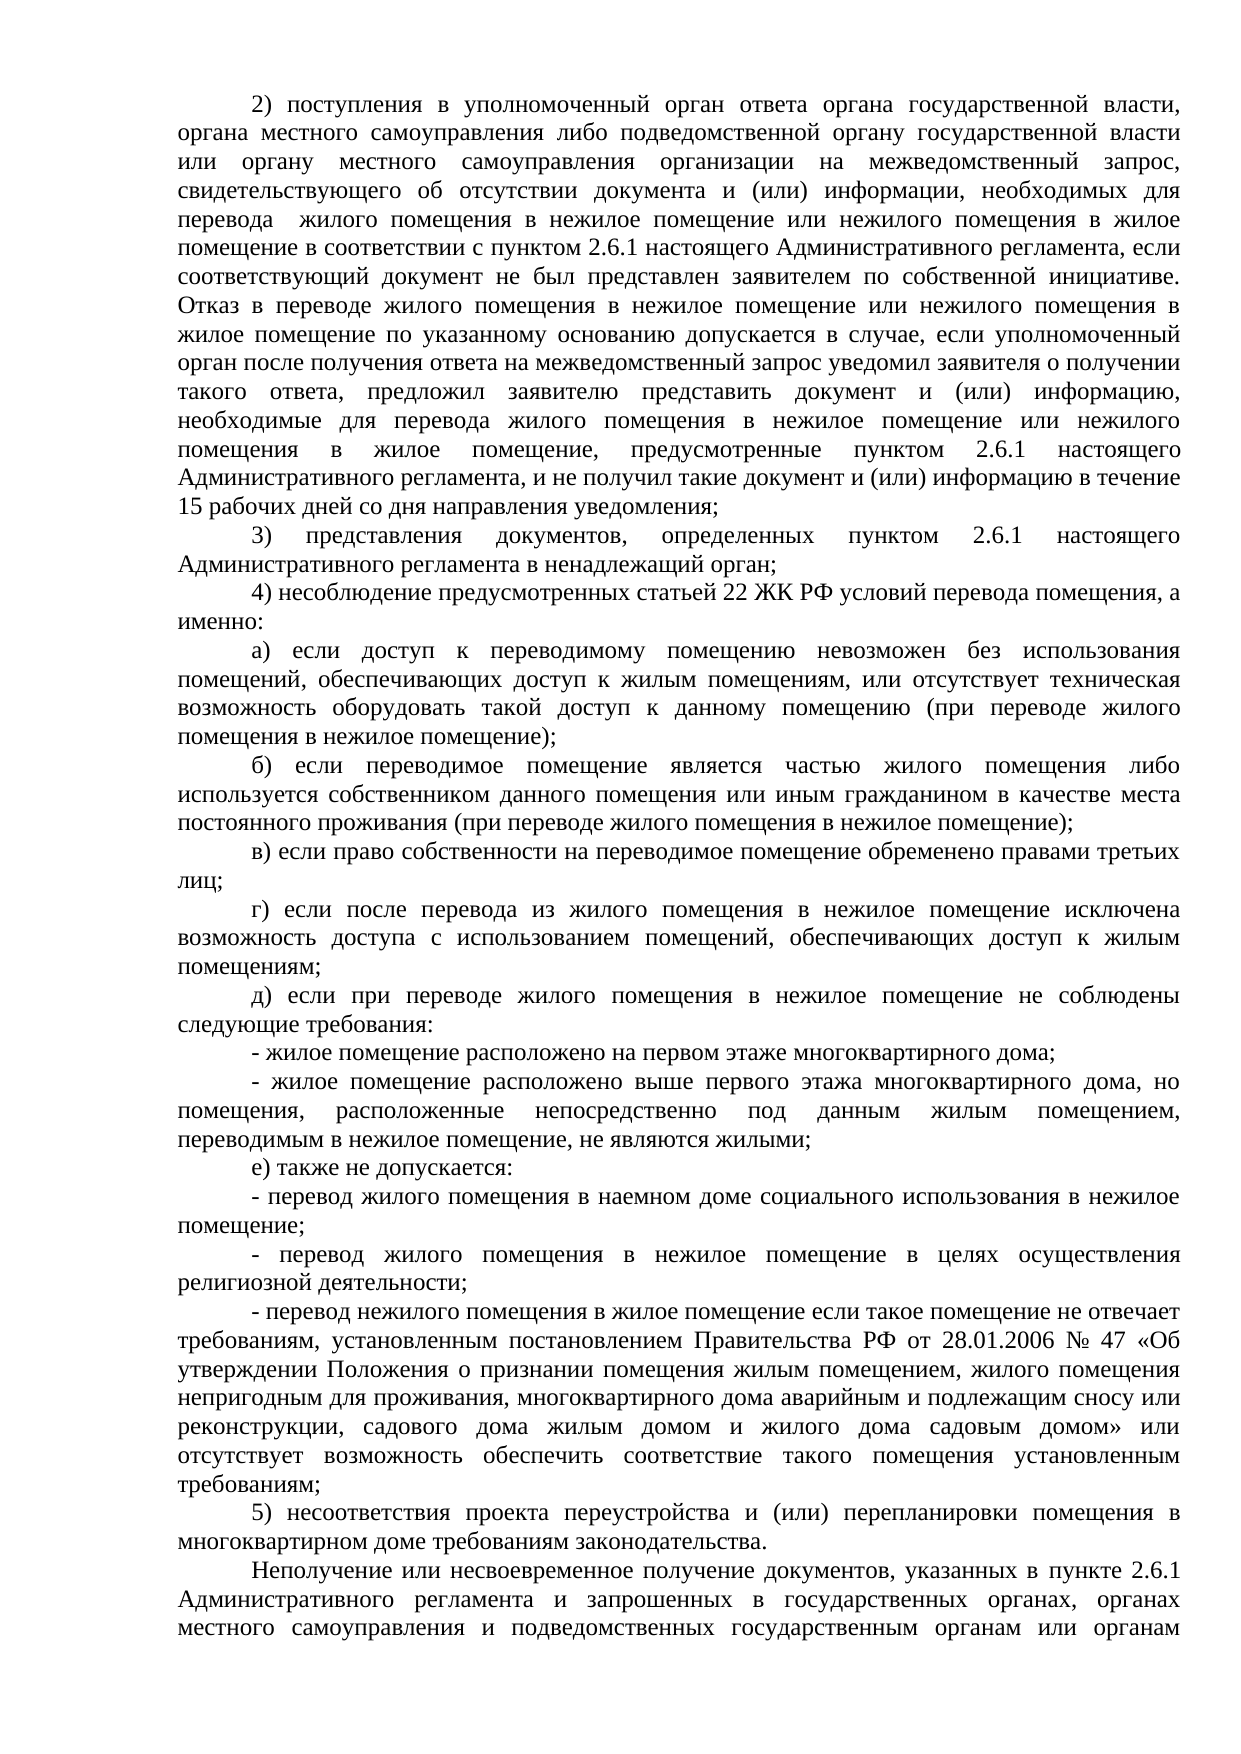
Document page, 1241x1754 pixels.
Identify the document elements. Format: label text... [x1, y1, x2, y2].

text г) если после перевода из жилого помещения в нежилое помещение исключена возможность доступа с использованием помещений, обеспечивающих доступ к жилым помещениям; [177, 894, 1181, 980]
text д) если при переводе жилого помещения в нежилое помещение не соблюдены следующие требования: [177, 980, 1181, 1037]
text а) если доступ к переводимому помещению невозможен без использования помещений, обеспечивающих доступ к жилым помещениям, или отсутствует техническая возможность оборудовать такой доступ к данному помещению (при переводе жилого помещения в нежилое помещение); [177, 635, 1181, 750]
text б) если переводимое помещение является частью жилого помещения либо используется собственником данного помещения или иным гражданином в качестве места постоянного проживания (при переводе жилого помещения в нежилое помещение); [177, 750, 1181, 836]
text - перевод нежилого помещения в жилое помещение если такое помещение не отвечает требованиям, установленным постановлением Правительства РФ от 28.01.2006 № 47 «Об утверждении Положения о признании помещения жилым помещением, жилого помещения непригодным для проживания, многоквартирного дома аварийным и подлежащим сносу или реконструкции, садового дома жилым домом и жилого дома садовым домом» или отсутствует возможность обеспечить соответствие такого помещения установленным требованиям; [177, 1296, 1181, 1497]
text 5) несоответствия проекта переустройства и (или) перепланировки помещения в многоквартирном доме требованиям законодательства. [177, 1497, 1181, 1555]
text в) если право собственности на переводимое помещение обременено правами третьих лиц; [177, 836, 1181, 894]
text е) также не допускается: [177, 1152, 1181, 1181]
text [177, 1555, 1181, 1641]
text - перевод жилого помещения в наемном доме социального использования в нежилое помещение; [177, 1181, 1181, 1239]
text 3) представления документов, определенных пунктом 2.6.1 настоящего Административного регламента в ненадлежащий орган; [177, 520, 1181, 577]
text 4) несоблюдение предусмотренных статьей 22 ЖК РФ условий перевода помещения, а именно: [177, 577, 1181, 635]
text - перевод жилого помещения в нежилое помещение в целях осуществления религиозной деятельности; [177, 1239, 1181, 1296]
text - жилое помещение расположено выше первого этажа многоквартирного дома, но помещения, расположенные непосредственно под данным жилым помещением, переводимым в нежилое помещение, не являются жилыми; [177, 1066, 1181, 1152]
text - жилое помещение расположено на первом этаже многоквартирного дома; [177, 1037, 1181, 1066]
text 2) поступления в уполномоченный орган ответа органа государственной власти, органа местного самоуправления либо подведомственной органу государственной власти или органу местного самоуправления организации на межведомственный запрос, свидетельствующего об отсутствии документа и (или) информации, необходимых для перевода жилого помещения в нежилое помещение или нежилого помещения в жилое помещение в соответствии с пунктом 2.6.1 настоящего Административного регламента, если соответствующий документ не был представлен заявителем по собственной инициативе. Отказ в переводе жилого помещения в нежилое помещение или нежилого помещения в жилое помещение по указанному основанию допускается в случае, если уполномоченный орган после получения ответа на межведомственный запрос уведомил заявителя о получении такого ответа, предложил заявителю представить документ и (или) информацию, необходимые для перевода жилого помещения в нежилое помещение или нежилого помещения в жилое помещение, предусмотренные пунктом 2.6.1 настоящего Административного регламента, и не получил такие документ и (или) информацию в течение 15 рабочих дней со дня направления уведомления; [177, 89, 1181, 520]
